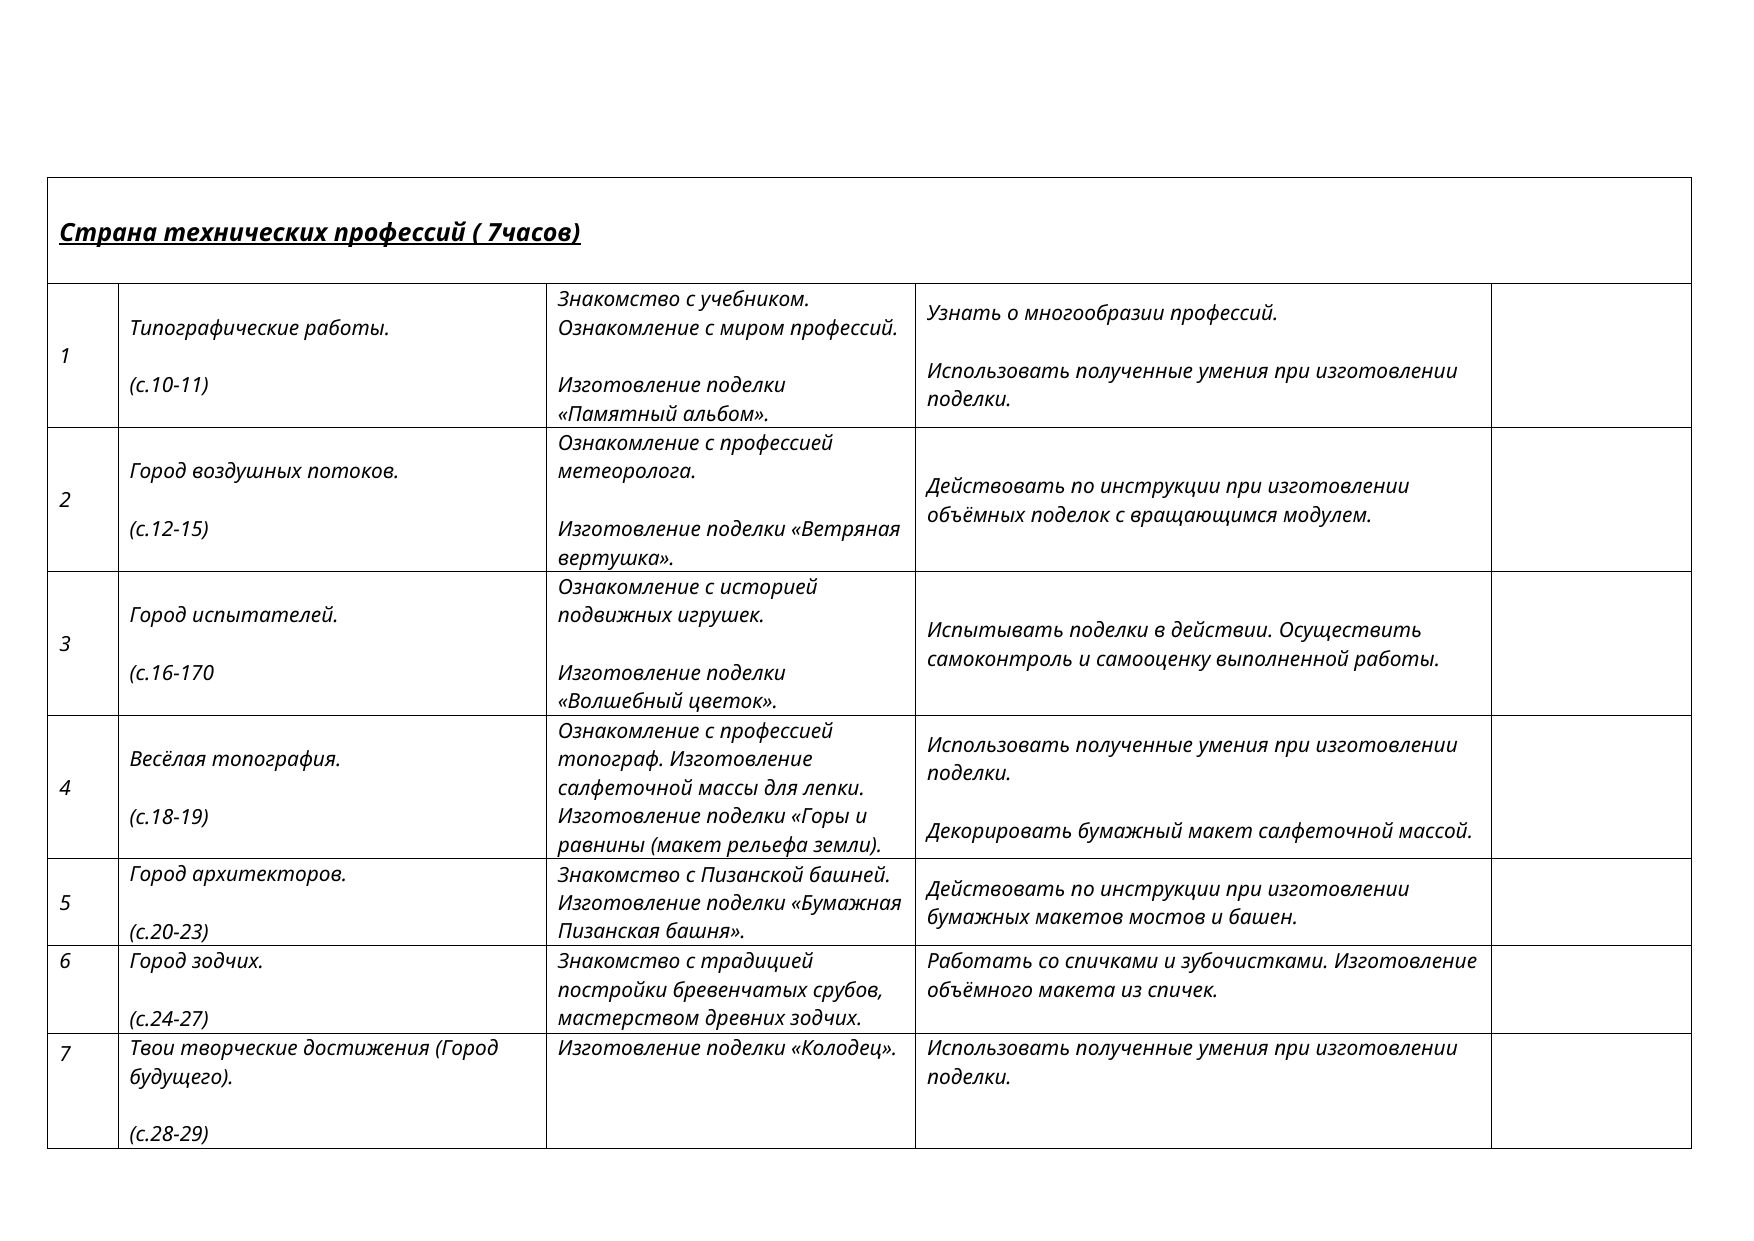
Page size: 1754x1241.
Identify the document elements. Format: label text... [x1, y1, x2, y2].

table_cell Использовать полученные умения при изготовлении поделки. [916, 1034, 1491, 1148]
table_cell 1 [48, 284, 118, 427]
table_cell Город архитекторов. (с.20-23) [119, 859, 546, 945]
table_cell Город испытателей. (с.16-170 [119, 572, 546, 715]
table_cell Ознакомление с профессией метеоролога. Изготовление поделки «Ветряная вертушка». [547, 428, 915, 571]
table_cell [1492, 428, 1691, 571]
table_cell [1492, 859, 1691, 945]
table_cell [1492, 284, 1691, 427]
table_cell Город воздушных потоков. (с.12-15) [119, 428, 546, 571]
table_cell Знакомство с Пизанской башней. Изготовление поделки «Бумажная Пизанская башня». [547, 859, 915, 945]
table_cell Знакомство с учебником. Ознакомление с миром профессий. Изготовление поделки «Памятный альбом». [547, 284, 915, 427]
table_cell Работать со спичками и зубочистками. Изготовление объёмного макета из спичек. [916, 946, 1491, 1032]
table_cell 6 [48, 946, 118, 1032]
table_cell 2 [48, 428, 118, 571]
table_cell 7 [48, 1034, 118, 1148]
table_cell Использовать полученные умения при изготовлении поделки. Декорировать бумажный макет салфеточной массой. [916, 716, 1491, 858]
table_cell Ознакомление с историей подвижных игрушек. Изготовление поделки «Волшебный цветок». [547, 572, 915, 715]
table_cell Узнать о многообразии профессий. Использовать полученные умения при изготовлении поделки. [916, 284, 1491, 427]
table_cell Ознакомление с профессией топограф. Изготовление салфеточной массы для лепки. Изготовление поделки «Горы и равнины (макет рельефа земли). [547, 716, 915, 858]
table_cell Знакомство с традицией постройки бревенчатых срубов, мастерством древних зодчих. [547, 946, 915, 1032]
table_cell Типографические работы. (с.10-11) [119, 284, 546, 427]
table_cell Весёлая топография. (с.18-19) [119, 716, 546, 858]
table_cell Страна технических профессий ( 7часов) [48, 178, 1691, 283]
table_cell [1492, 716, 1691, 858]
table_cell Действовать по инструкции при изготовлении объёмных поделок с вращающимся модулем. [916, 428, 1491, 571]
table_cell 4 [48, 716, 118, 858]
table_cell Твои творческие достижения (Город будущего). (с.28-29) [119, 1034, 546, 1148]
table_cell Действовать по инструкции при изготовлении бумажных макетов мостов и башен. [916, 859, 1491, 945]
table_cell 3 [48, 572, 118, 715]
table_cell Город зодчих. (с.24-27) [119, 946, 546, 1032]
table_cell 5 [48, 859, 118, 945]
table_cell [1492, 946, 1691, 1032]
table_cell [1492, 1034, 1691, 1148]
table_cell Испытывать поделки в действии. Осуществить самоконтроль и самооценку выполненной работы. [916, 572, 1491, 715]
table_cell Изготовление поделки «Колодец». [547, 1034, 915, 1148]
table_cell [1492, 572, 1691, 715]
